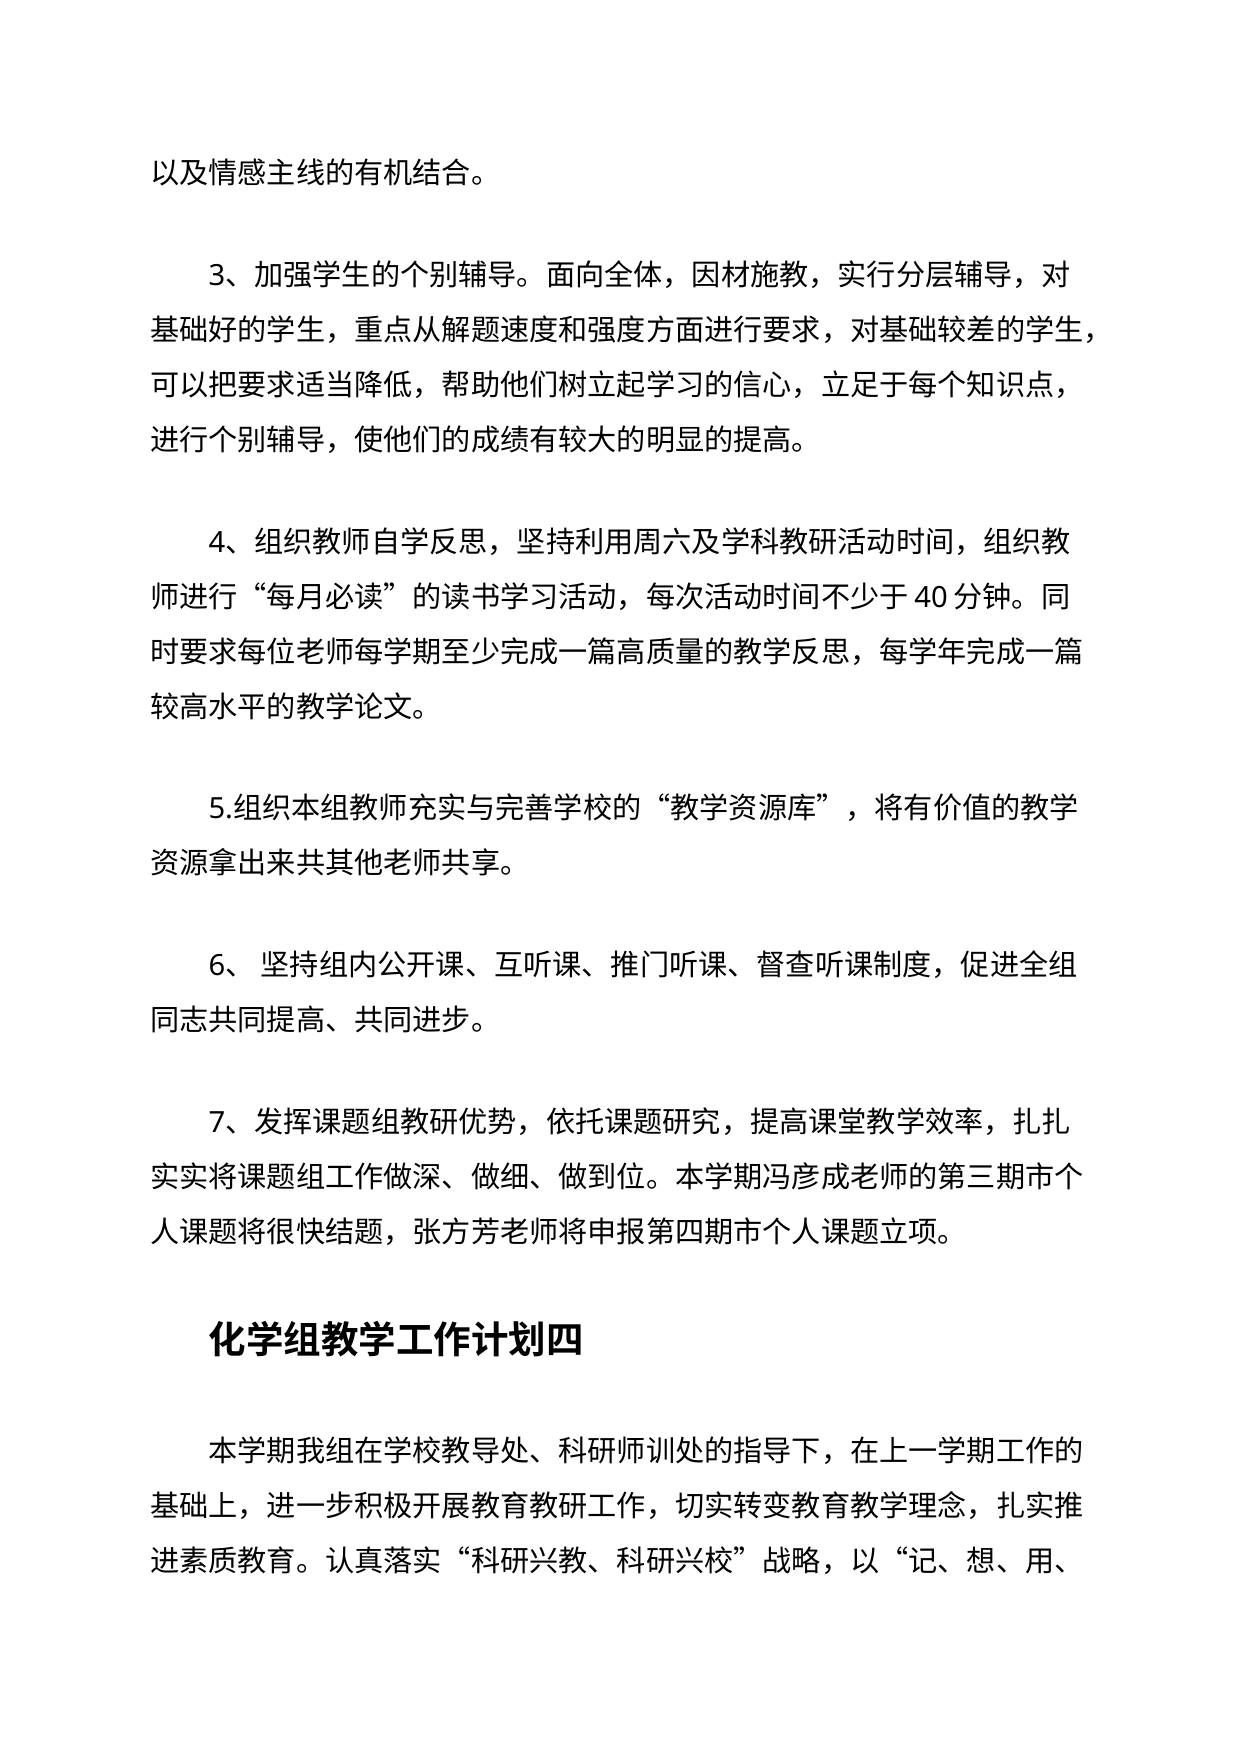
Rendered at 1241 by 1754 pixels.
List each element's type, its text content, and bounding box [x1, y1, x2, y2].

text 3、加强学生的个别辅导。面向全体，因材施教，实行分层辅导，对基础好的学生，重点从解题速度和强度方面进行要求，对基础较差的学生，可以把要求适当降低，帮助他们树立起学习的信心，立足于每个知识点，进行个别辅导，使他们的成绩有较大的明显的提高。 [150, 252, 1090, 459]
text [150, 1428, 1090, 1580]
text 5.组织本组教师充实与完善学校的“教学资源库”，将有价值的教学资源拿出来共其他老师共享。 [150, 785, 1090, 882]
text 7、发挥课题组教研优势，依托课题研究，提高课堂教学效率，扎扎实实将课题组工作做深、做细、做到位。本学期冯彦成老师的第三期市个人课题将很快结题，张方芳老师将申报第四期市个人课题立项。 [150, 1098, 1090, 1251]
text 6、 坚持组内公开课、互听课、推门听课、督查听课制度，促进全组同志共同提高、共同进步。 [150, 942, 1090, 1039]
text 4、组织教师自学反思，坚持利用周六及学科教研活动时间，组织教师进行“每月必读”的读书学习活动，每次活动时间不少于40分钟。同时要求每位老师每学期至少完成一篇高质量的教学反思，每学年完成一篇较高水平的教学论文。 [150, 518, 1090, 726]
text 化学组教学工作计划四 [150, 1310, 1090, 1364]
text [150, 150, 1090, 192]
